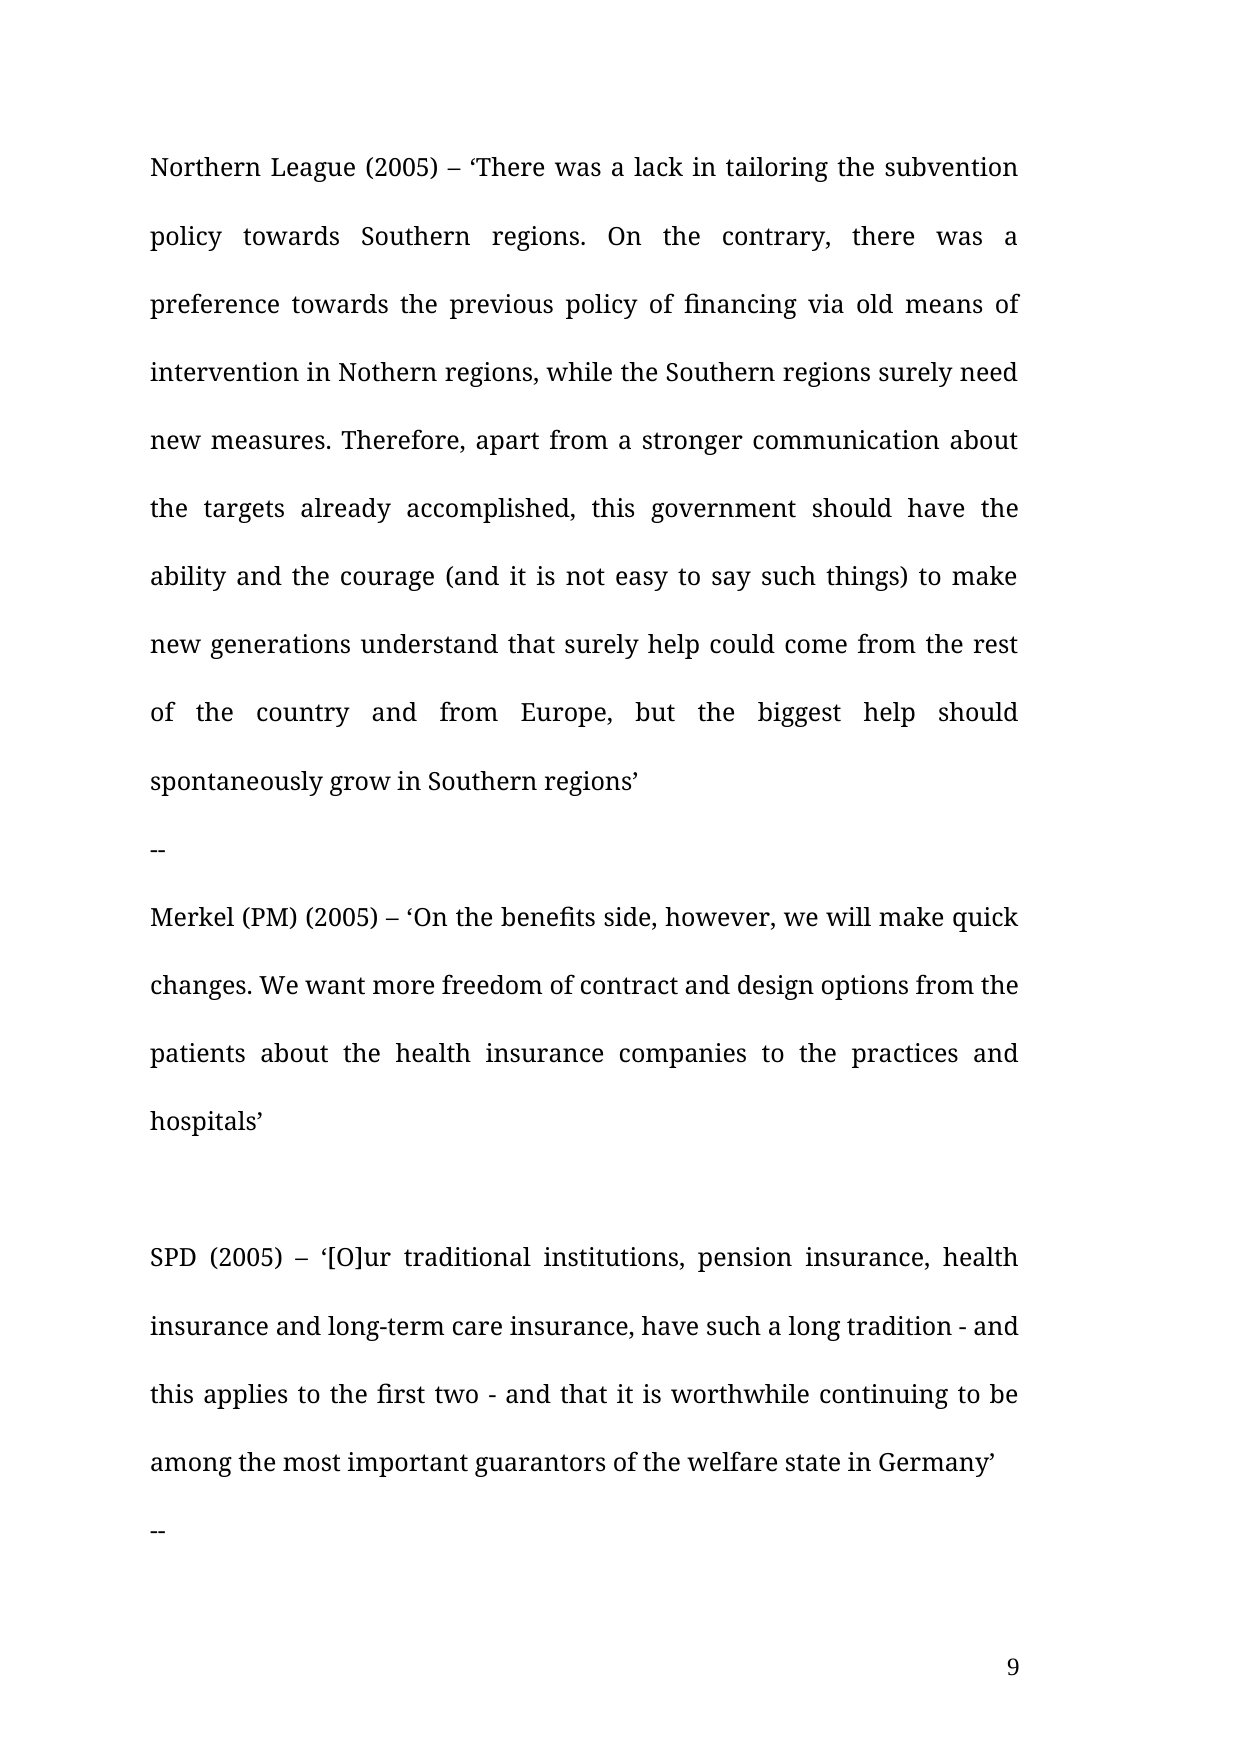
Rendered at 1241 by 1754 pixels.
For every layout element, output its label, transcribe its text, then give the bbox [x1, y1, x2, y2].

text Merkel (PM) (2005) – ‘On the benefits side, however, we will make quick changes. We want more freedom of contract and design options from the patients about the health insurance companies to the practices and hospitals’ [150, 899, 1019, 1138]
text Northern League (2005) – ‘There was a lack in tailoring the subvention policy towards Southern regions. On the contrary, there was a preference towards the previous policy of financing via old means of intervention in Nothern regions, while the Southern regions surely need new measures. Therefore, apart from a stronger communication about the targets already accomplished, this government should have the ability and the courage (and it is not easy to say such things) to make new generations understand that surely help could come from the rest of the country and from Europe, but the biggest help should spontaneously grow in Southern regions’ [150, 150, 1019, 797]
text -- [150, 831, 1019, 865]
text -- [150, 1512, 1019, 1547]
text SPD (2005) – ‘[O]ur traditional institutions, pension insurance, health insurance and long-term care insurance, have such a long tradition - and this applies to the first two - and that it is worthwhile continuing to be among the most important guarantors of the welfare state in Germany’ [150, 1240, 1019, 1478]
